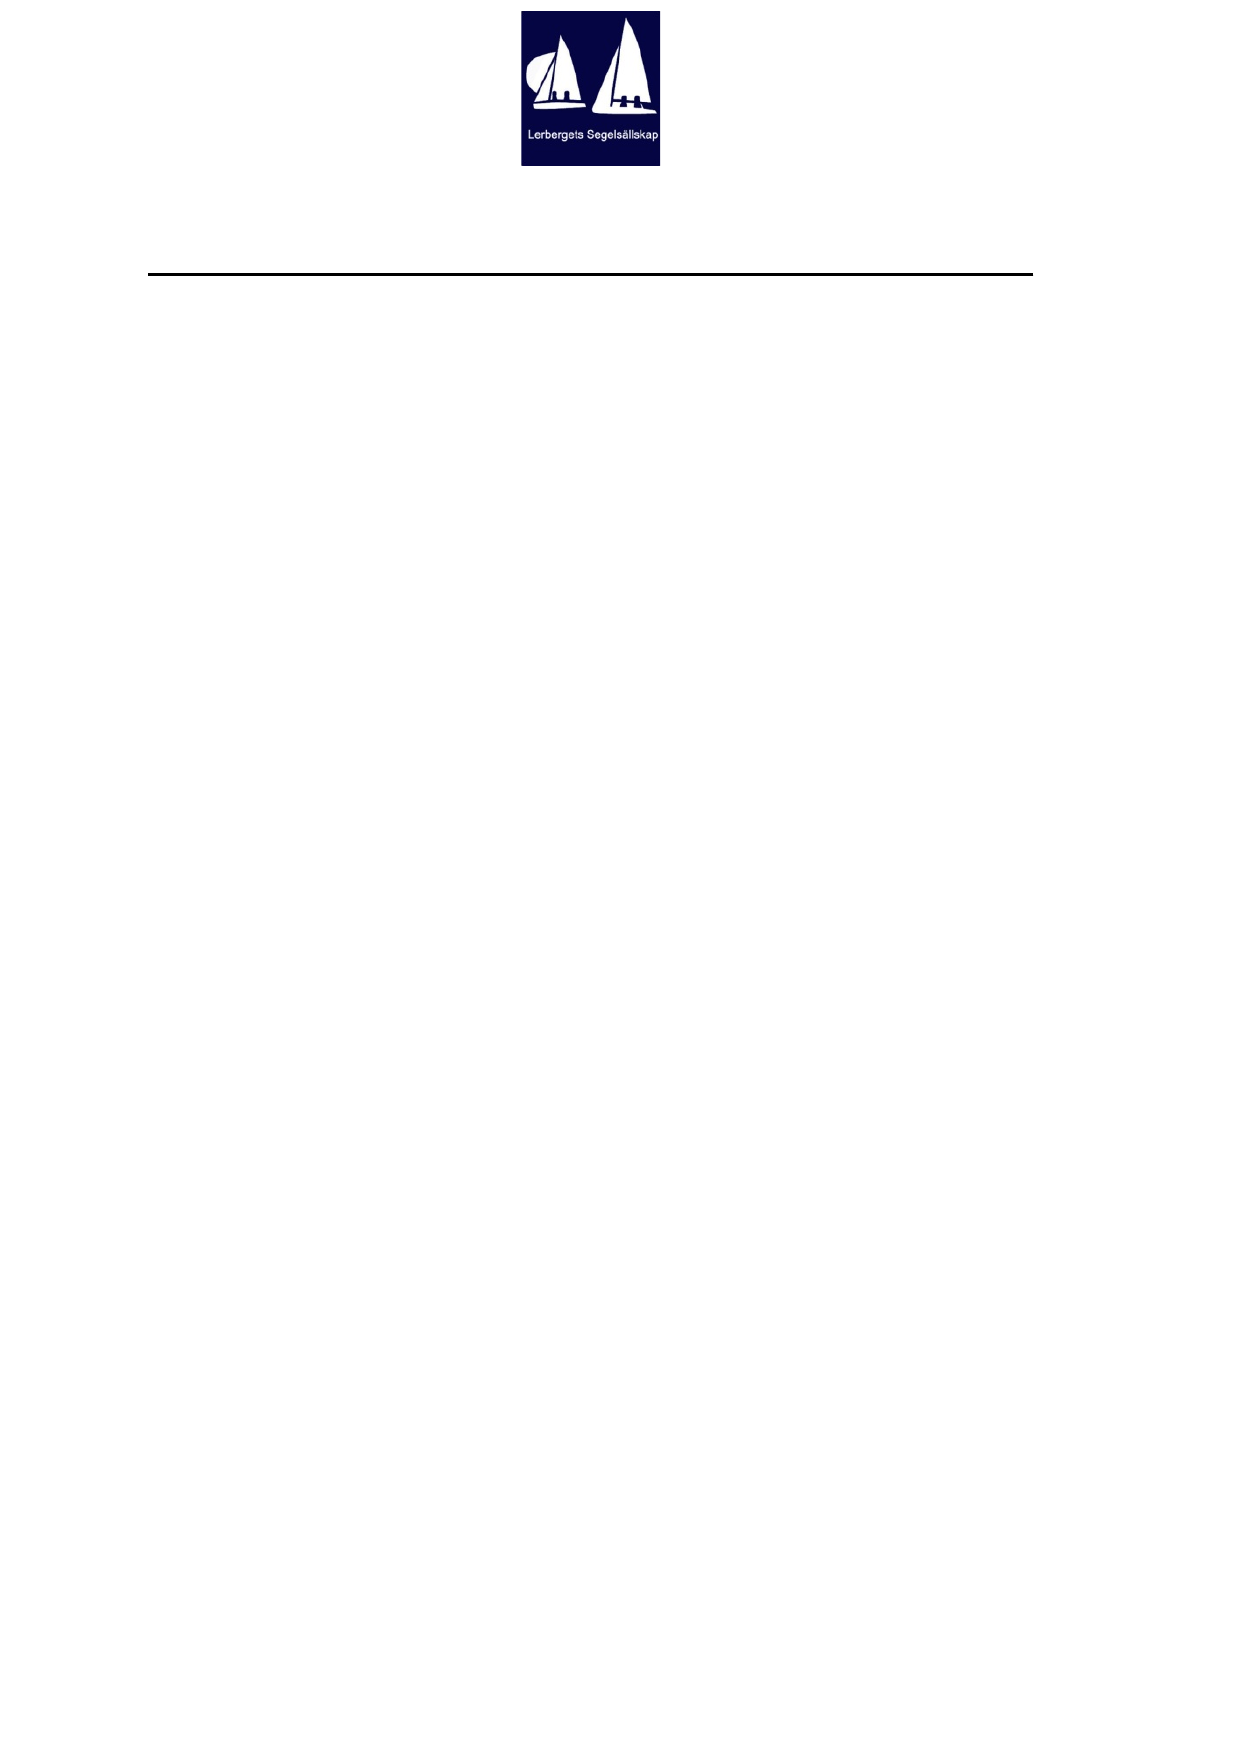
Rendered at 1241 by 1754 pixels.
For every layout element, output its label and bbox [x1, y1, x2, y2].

picture [519, 11, 661, 164]
